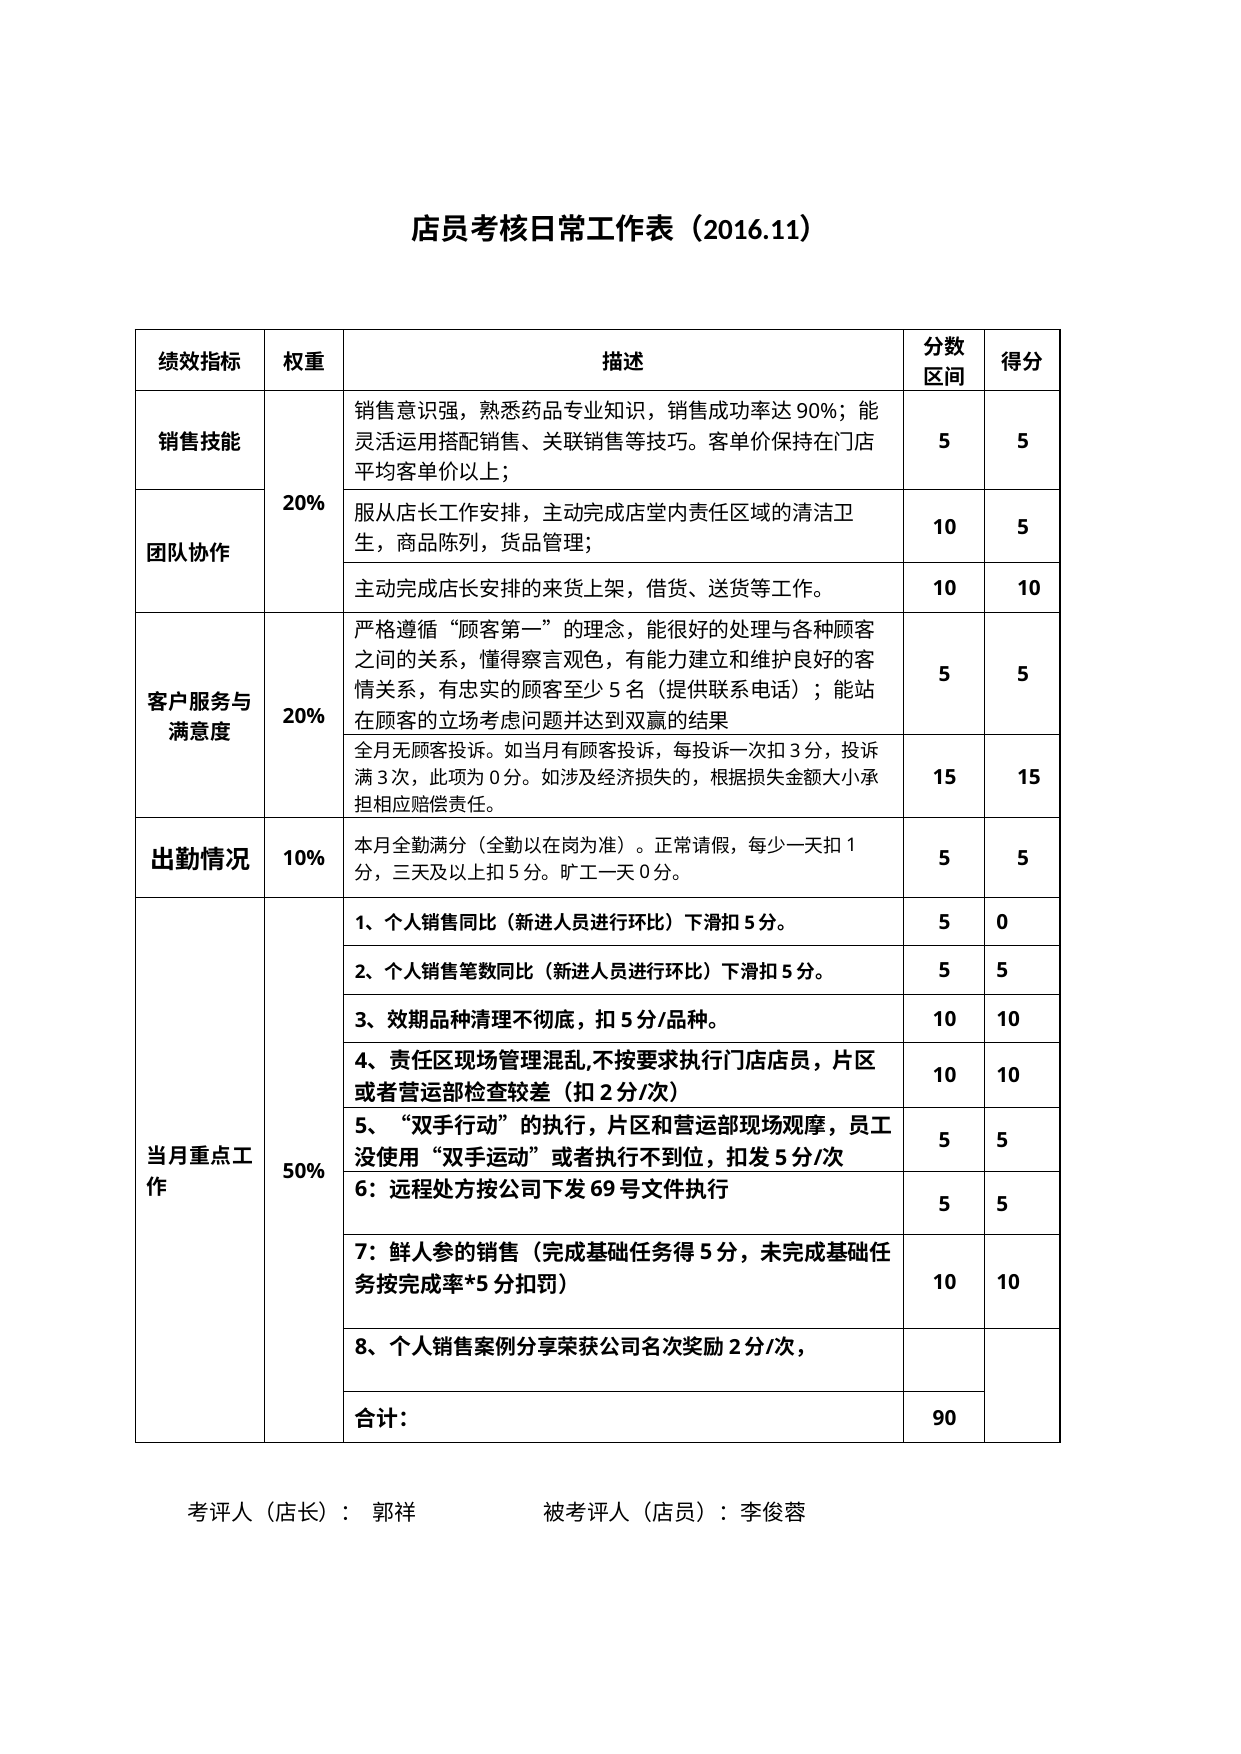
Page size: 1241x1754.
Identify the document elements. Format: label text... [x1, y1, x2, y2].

table_cell 全月无顾客投诉。如当月有顾客投诉，每投诉一次扣3分，投诉满3次，此项为0分。如涉及经济损失的，根据损失金额大小承担相应赔偿责任。 [344, 735, 903, 817]
table_cell 本月全勤满分（全勤以在岗为准）。正常请假，每少一天扣1分，三天及以上扣5分。旷工一天0分。 [344, 818, 903, 897]
table_cell 5 [904, 946, 984, 994]
table_cell 15 [985, 735, 1059, 817]
table_cell 50% [265, 898, 343, 1442]
table_cell 销售意识强，熟悉药品专业知识，销售成功率达90%；能灵活运用搭配销售、关联销售等技巧。客单价保持在门店平均客单价以上； [344, 391, 903, 489]
table_cell 20% [265, 391, 343, 612]
table_cell [985, 1329, 1059, 1442]
table_cell 10 [985, 1043, 1059, 1107]
table_cell [904, 1329, 984, 1391]
table_cell 服从店长工作安排，主动完成店堂内责任区域的清洁卫生，商品陈列，货品管理； [344, 490, 903, 562]
table_cell 5 [904, 613, 984, 734]
table_cell 5 [985, 391, 1059, 489]
table_cell 10 [904, 1043, 984, 1107]
table_cell 5 [985, 1172, 1059, 1234]
table_header 分数 区间 [904, 330, 984, 390]
table_cell 10 [985, 1235, 1059, 1328]
table_cell 5 [904, 898, 984, 945]
table_cell 5 [985, 818, 1059, 897]
table_cell 5 [985, 490, 1059, 562]
table_cell 主动完成店长安排的来货上架，借货、送货等工作。 [344, 563, 903, 612]
table_cell 严格遵循“顾客第一”的理念，能很好的处理与各种顾客之间的关系，懂得察言观色，有能力建立和维护良好的客情关系，有忠实的顾客至少5名（提供联系电话）；能站在顾客的立场考虑问题并达到双赢的结果 [344, 613, 903, 734]
table_cell 当月重点工作 [136, 898, 264, 1442]
table_cell 5 [904, 391, 984, 489]
table_cell 10 [904, 995, 984, 1042]
table_cell 3、效期品种清理不彻底，扣5分/品种。 [344, 995, 903, 1042]
table_cell 5 [904, 1172, 984, 1234]
table_cell 5 [985, 613, 1059, 734]
table_cell 5 [985, 1108, 1059, 1171]
table_cell 20% [265, 613, 343, 817]
table_cell 6：远程处方按公司下发69号文件执行 [344, 1172, 903, 1234]
table_cell 10 [904, 490, 984, 562]
table_cell 10% [265, 818, 343, 897]
table_cell 10 [904, 563, 984, 612]
table_cell 5 [985, 946, 1059, 994]
table_cell 合计： [344, 1392, 903, 1442]
text 考评人（店长）： 郭祥 被考评人（店员）：李俊蓉 [187, 1494, 1053, 1527]
table_cell 0 [985, 898, 1059, 945]
table_header 得分 [985, 330, 1059, 390]
table_cell 1、个人销售同比（新进人员进行环比）下滑扣5分。 [344, 898, 903, 945]
table_cell 90 [904, 1392, 984, 1442]
table_header 描述 [344, 330, 903, 390]
text 店员考核日常工作表（2016.11） [187, 194, 1053, 259]
table_cell 5 [904, 1108, 984, 1171]
table_header 绩效指标 [136, 330, 264, 390]
table_cell 客户服务与满意度 [136, 613, 264, 817]
table_cell 团队协作 [136, 490, 264, 612]
table_cell 出勤情况 [136, 818, 264, 897]
table_header 权重 [265, 330, 343, 390]
table_cell 10 [985, 563, 1059, 612]
table_cell 4、责任区现场管理混乱,不按要求执行门店店员，片区或者营运部检查较差（扣2分/次） [344, 1043, 903, 1107]
table_cell 2、个人销售笔数同比（新进人员进行环比）下滑扣5分。 [344, 946, 903, 994]
table_cell 8、个人销售案例分享荣获公司名次奖励2分/次， [344, 1329, 903, 1391]
table_cell 5 [904, 818, 984, 897]
table_cell 10 [985, 995, 1059, 1042]
table_cell 7：鲜人参的销售（完成基础任务得5分，未完成基础任务按完成率*5分扣罚） [344, 1235, 903, 1328]
table_cell 15 [904, 735, 984, 817]
table_cell 10 [904, 1235, 984, 1328]
table_cell 销售技能 [136, 391, 264, 489]
table_cell 5、“双手行动”的执行，片区和营运部现场观摩，员工没使用“双手运动”或者执行不到位，扣发5分/次 [344, 1108, 903, 1171]
